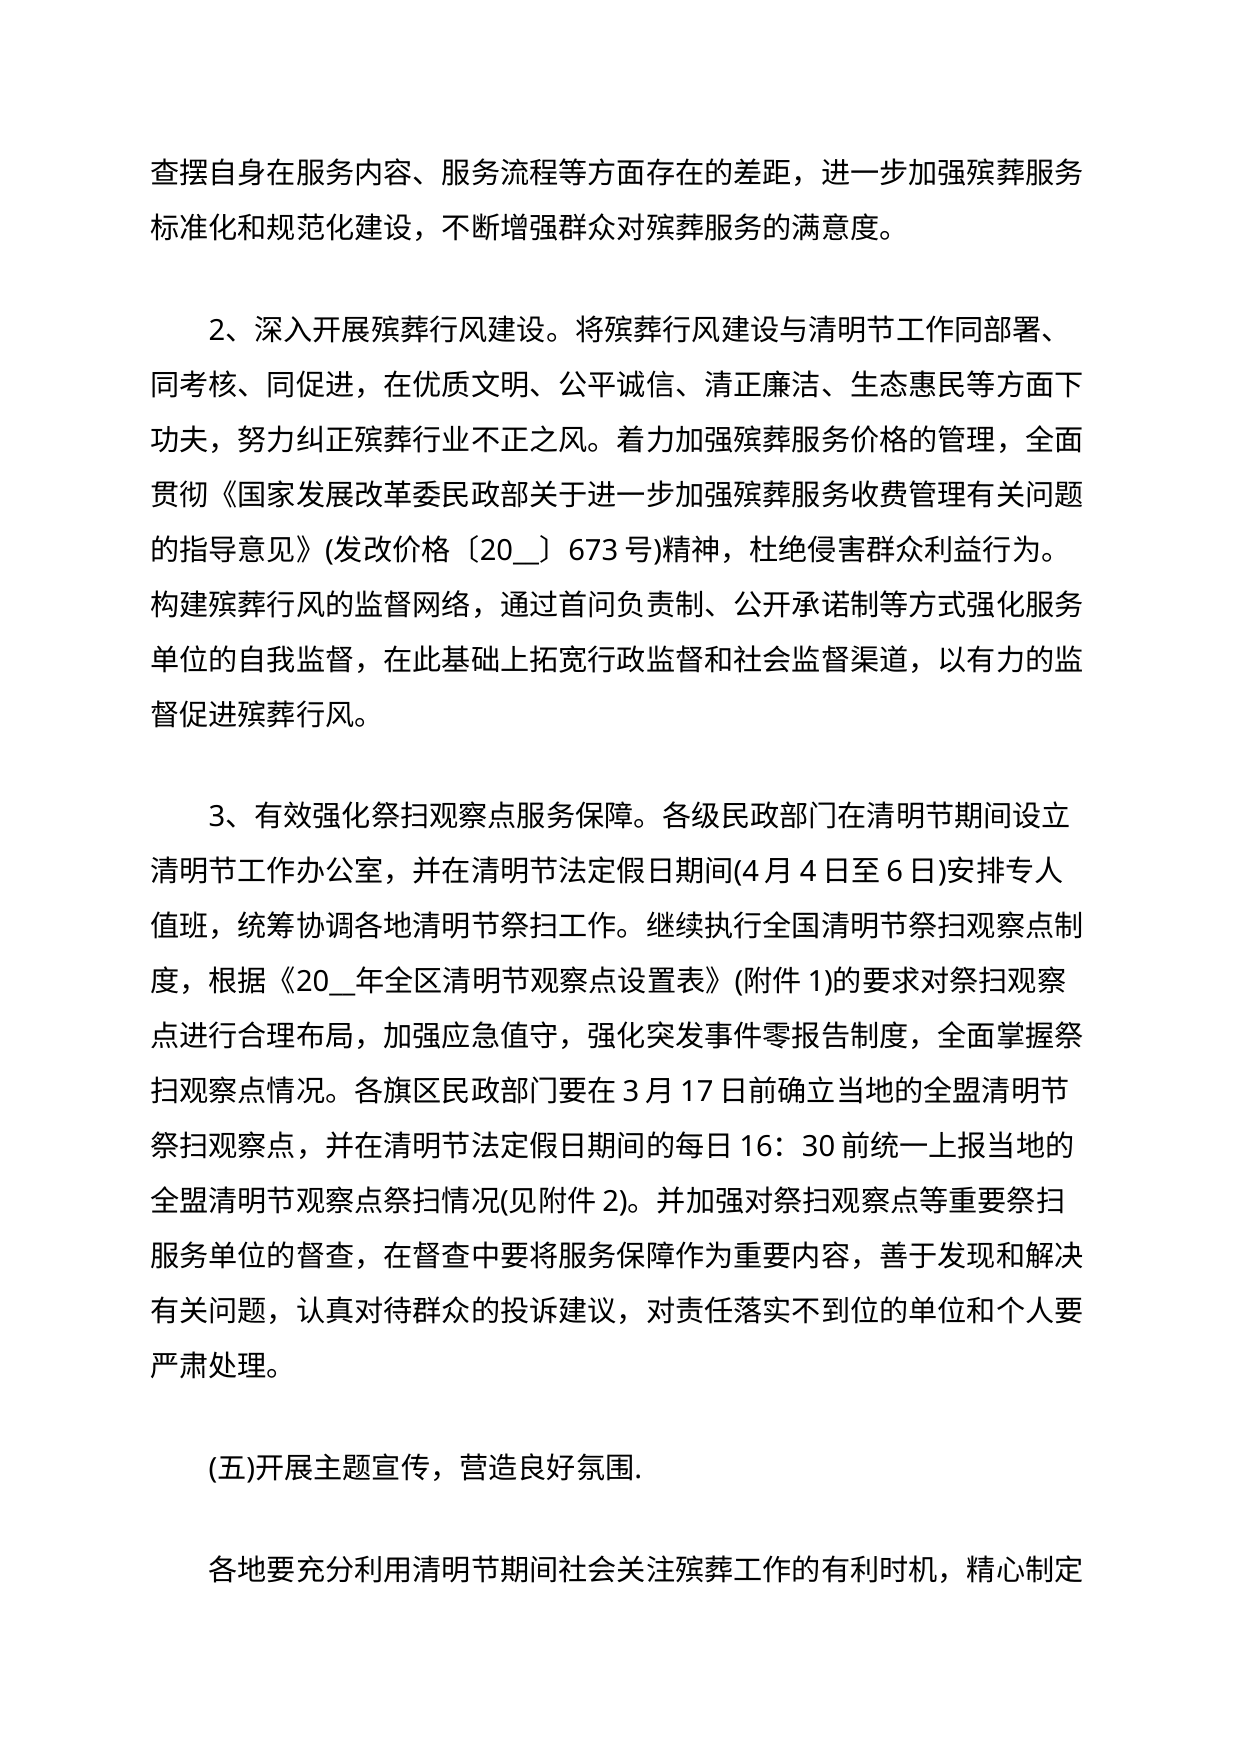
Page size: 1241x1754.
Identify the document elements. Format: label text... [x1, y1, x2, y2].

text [150, 1546, 1090, 1588]
text (五)开展主题宣传，营造良好氛围. [150, 1444, 1090, 1487]
text 2、深入开展殡葬行风建设。将殡葬行风建设与清明节工作同部署、同考核、同促进，在优质文明、公平诚信、清正廉洁、生态惠民等方面下功夫，努力纠正殡葬行业不正之风。着力加强殡葬服务价格的管理，全面贯彻《国家发展改革委民政部关于进一步加强殡葬服务收费管理有关问题的指导意见》(发改价格〔20__〕673号)精神，杜绝侵害群众利益行为。构建殡葬行风的监督网络，通过首问负责制、公开承诺制等方式强化服务单位的自我监督，在此基础上拓宽行政监督和社会监督渠道，以有力的监督促进殡葬行风。 [150, 307, 1090, 733]
text 3、有效强化祭扫观察点服务保障。各级民政部门在清明节期间设立清明节工作办公室，并在清明节法定假日期间(4月4日至6日)安排专人值班，统筹协调各地清明节祭扫工作。继续执行全国清明节祭扫观察点制度，根据《20__年全区清明节观察点设置表》(附件1)的要求对祭扫观察点进行合理布局，加强应急值守，强化突发事件零报告制度，全面掌握祭扫观察点情况。各旗区民政部门要在3月17日前确立当地的全盟清明节祭扫观察点，并在清明节法定假日期间的每日16：30前统一上报当地的全盟清明节观察点祭扫情况(见附件2)。并加强对祭扫观察点等重要祭扫服务单位的督查，在督查中要将服务保障作为重要内容，善于发现和解决有关问题，认真对待群众的投诉建议，对责任落实不到位的单位和个人要严肃处理。 [150, 793, 1090, 1385]
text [150, 150, 1090, 247]
